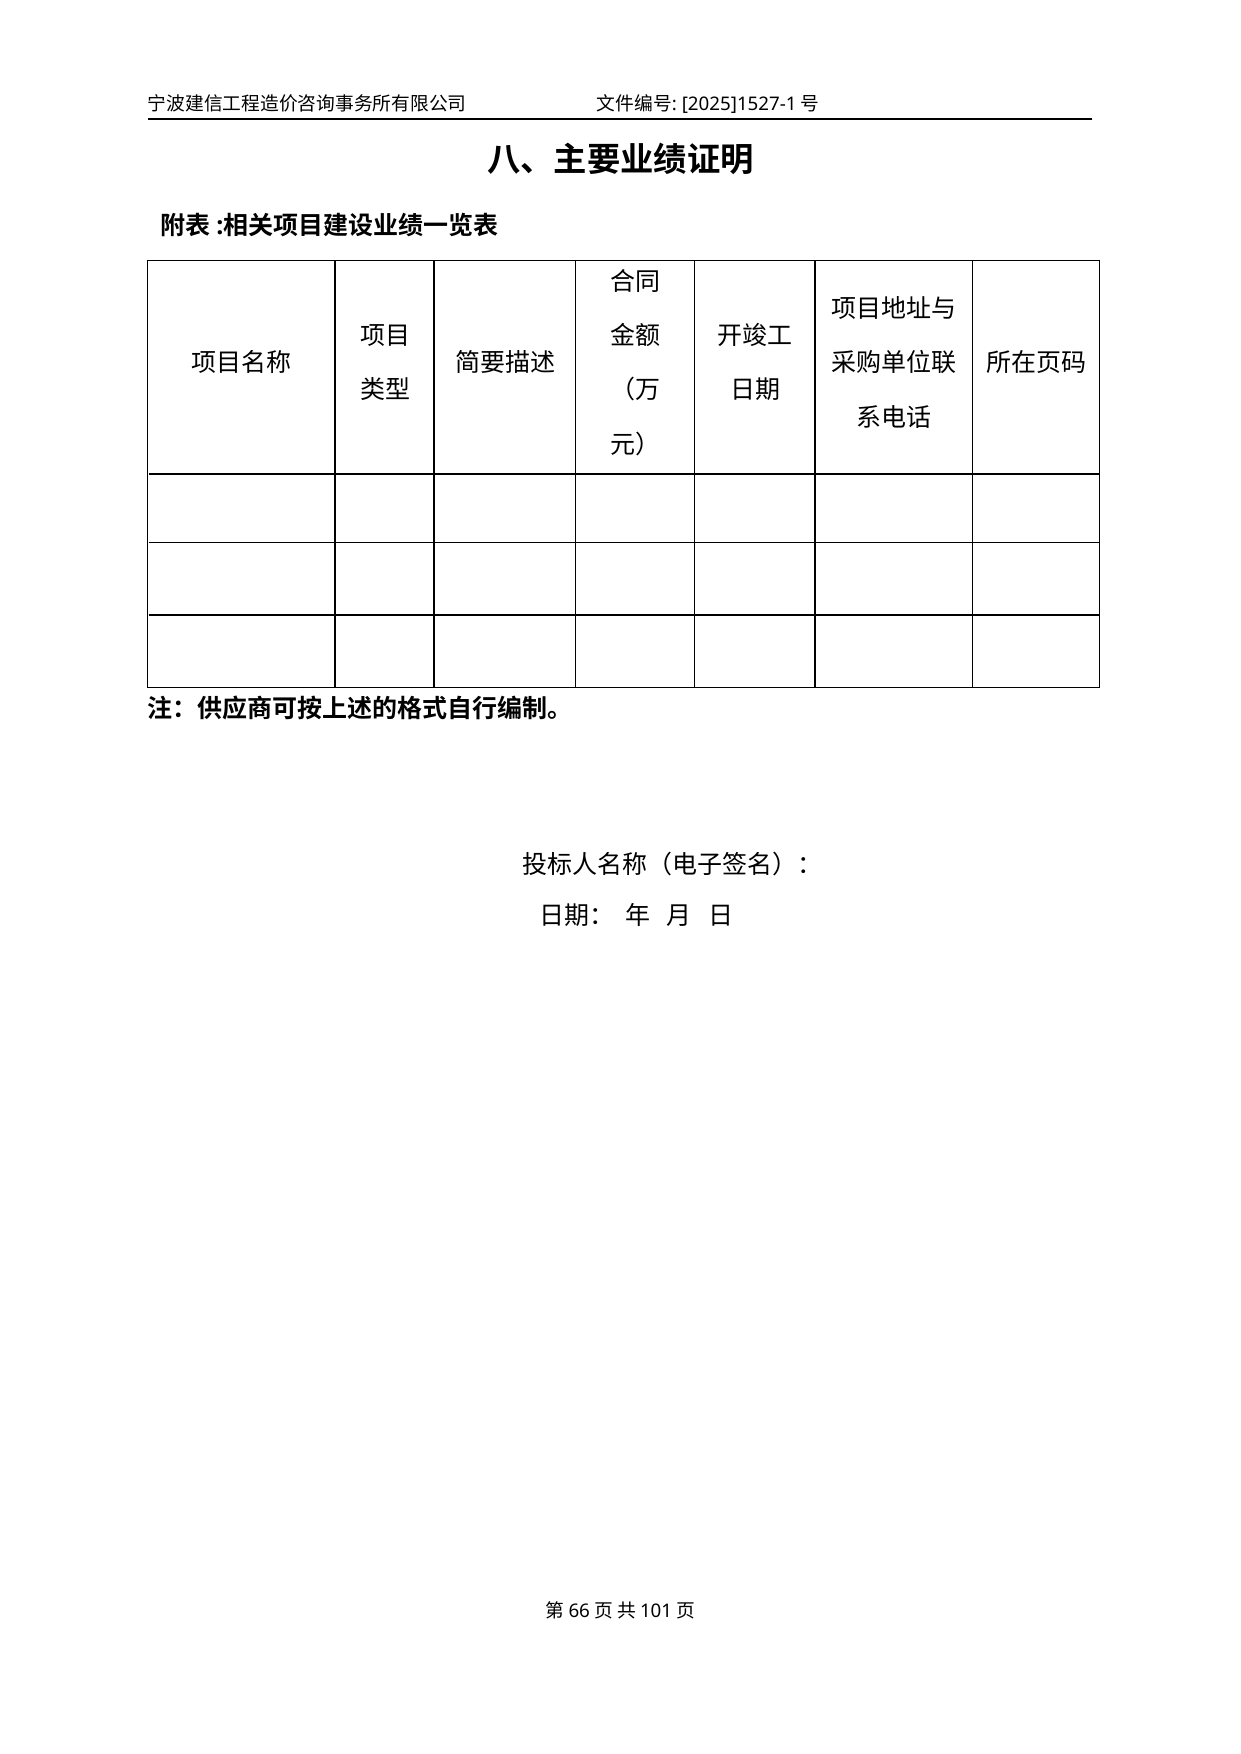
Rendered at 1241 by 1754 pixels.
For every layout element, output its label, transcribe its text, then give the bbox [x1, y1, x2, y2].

table_cell [148, 474, 334, 542]
table_cell [695, 543, 814, 614]
table_header 开竣工日期 [695, 261, 814, 473]
table_cell [816, 475, 972, 542]
table_cell [435, 543, 575, 614]
table_cell [336, 616, 433, 686]
table_cell [816, 616, 972, 686]
table_cell [973, 543, 1099, 614]
table_header 简要描述 [435, 261, 575, 473]
table_cell [336, 543, 433, 614]
table_cell [576, 475, 694, 542]
text 投标人名称（电子签名）： [148, 844, 1092, 881]
table_cell [435, 616, 575, 686]
table_cell [435, 475, 575, 542]
table_cell [695, 616, 814, 686]
table_cell [695, 475, 814, 542]
text 注：供应商可按上述的格式自行编制。 [148, 688, 1092, 724]
table_cell [336, 475, 433, 542]
text 附表 :相关项目建设业绩一览表 [148, 205, 1092, 241]
table_cell [973, 616, 1099, 686]
table_cell [973, 475, 1099, 542]
table_cell [148, 543, 334, 614]
table_cell [576, 543, 694, 614]
table_cell [576, 616, 694, 686]
table_cell [816, 543, 972, 614]
table_header 项目名称 [148, 261, 334, 473]
text 日期： 年 月 日 [148, 895, 1092, 931]
table_header 项目 类型 [336, 261, 433, 473]
text 八、主要业绩证明 [148, 133, 1092, 181]
table_header 项目地址与采购单位联系电话 [816, 261, 972, 473]
table_header 所在页码 [973, 261, 1099, 473]
table_header 合同 金额 （万元） [576, 261, 694, 473]
table_cell [148, 615, 334, 686]
